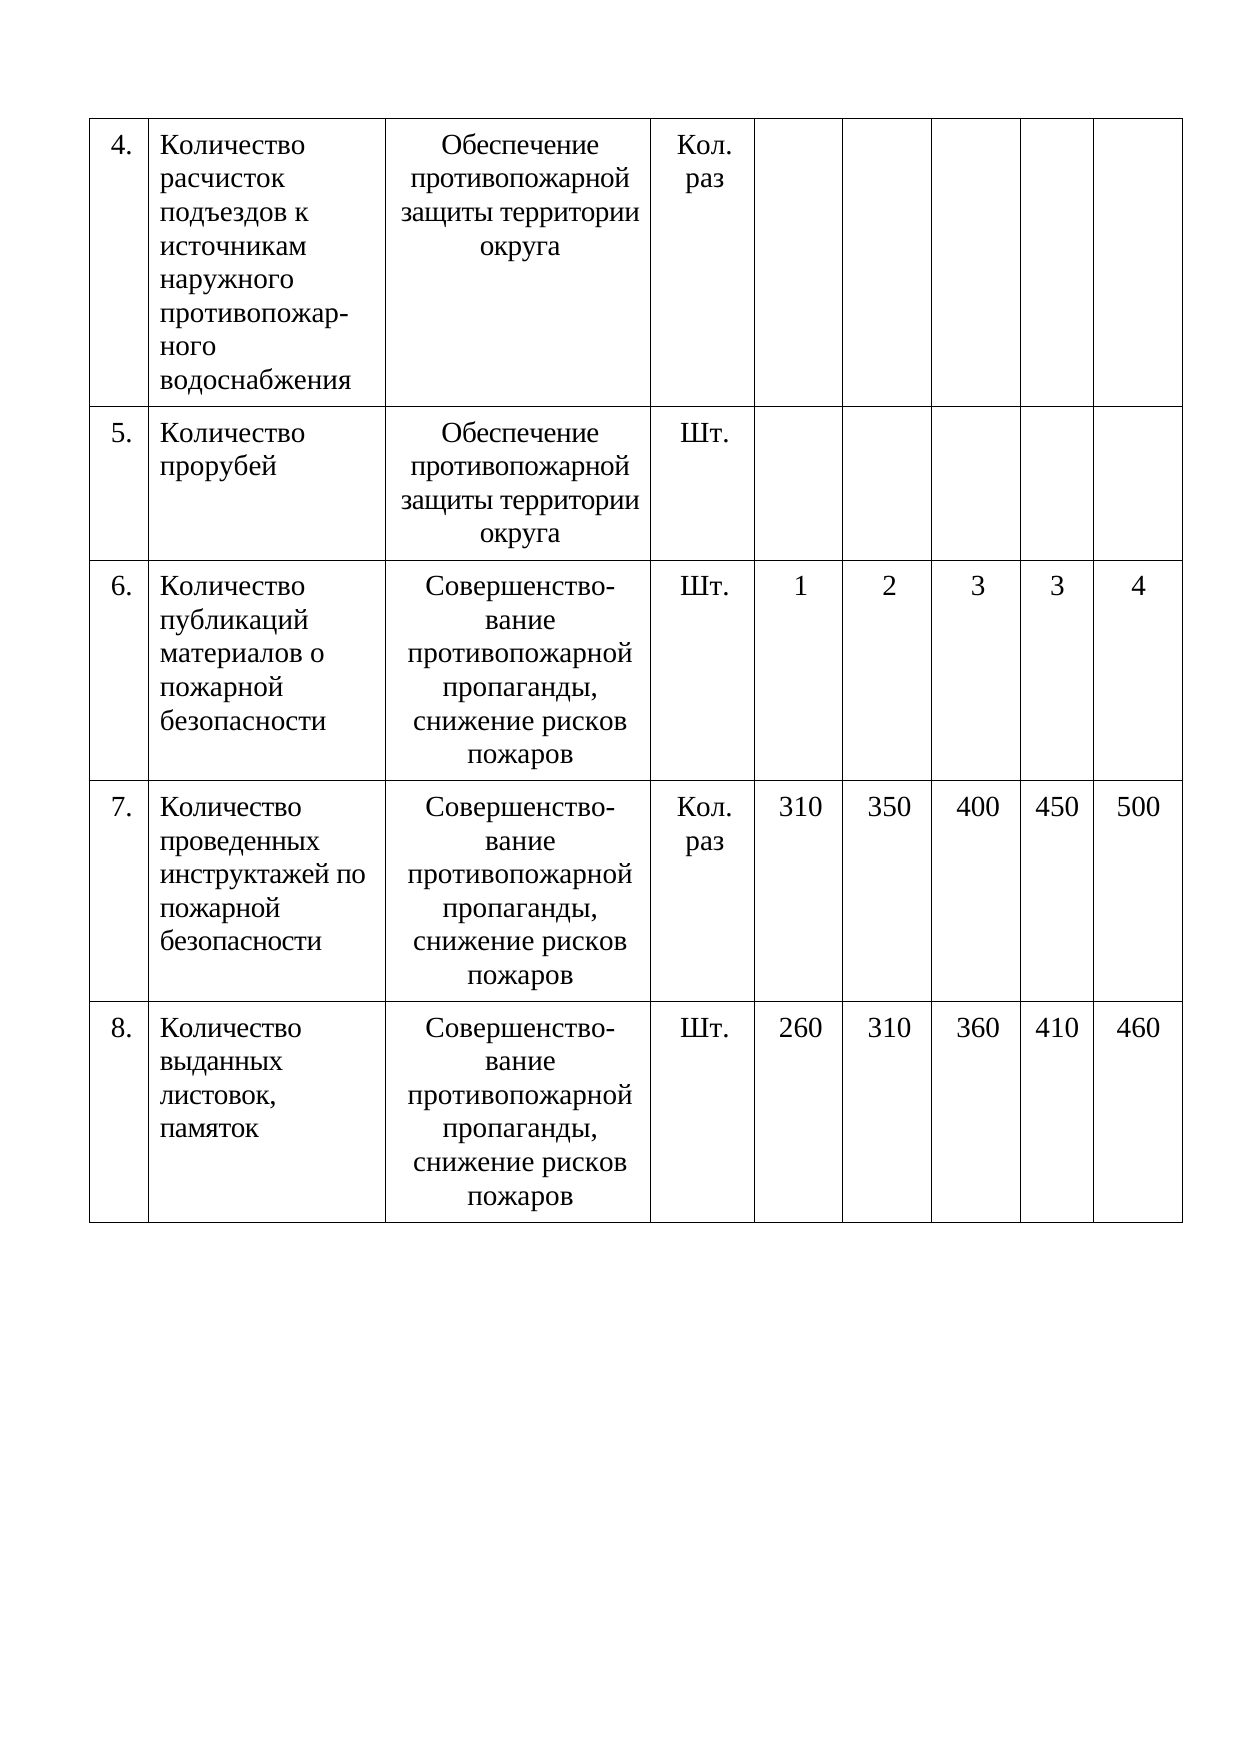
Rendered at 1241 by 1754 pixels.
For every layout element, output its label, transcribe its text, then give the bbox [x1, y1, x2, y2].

table_cell 5. [90, 407, 148, 559]
table_cell 500 [1094, 781, 1182, 1001]
table_cell 4 [1094, 561, 1182, 780]
table_cell Количество проведенных инструктажей по пожарной безопасности [149, 781, 385, 1001]
table_cell 4. [90, 119, 148, 406]
table_cell Количество прорубей [149, 407, 385, 559]
table_cell [1021, 407, 1093, 559]
table_cell [755, 407, 842, 559]
table_cell 8. [90, 1002, 148, 1222]
table_cell 310 [843, 1002, 931, 1222]
table_cell 2 [843, 561, 931, 780]
table_cell Шт. [651, 1002, 754, 1222]
table_cell 360 [932, 1002, 1020, 1222]
table_cell 460 [1094, 1002, 1182, 1222]
table_cell [1094, 407, 1182, 559]
table_cell 410 [1021, 1002, 1093, 1222]
table_cell [1094, 119, 1182, 406]
table_cell [1021, 119, 1093, 406]
table_cell 3 [1021, 561, 1093, 780]
table_cell [932, 119, 1020, 406]
table_cell [932, 407, 1020, 559]
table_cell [386, 407, 650, 559]
table_cell [843, 119, 931, 406]
table_cell [755, 119, 842, 406]
table_cell Количество публикаций материалов о пожарной безопасности [149, 561, 385, 780]
table_cell Количество выданных листовок, памяток [149, 1002, 385, 1222]
table_cell Кол. раз [651, 781, 754, 1001]
table_cell 350 [843, 781, 931, 1001]
table_cell 7. [90, 781, 148, 1001]
table_cell 3 [932, 561, 1020, 780]
table_cell Совершенство-вание противопожарной пропаганды, снижение рисков пожаров [386, 781, 650, 1001]
table_cell Кол. раз [651, 119, 754, 406]
table_cell 450 [1021, 781, 1093, 1001]
table_cell Совершенство- вание противопожарной пропаганды, снижение рисков пожаров [386, 1002, 650, 1222]
table_cell 400 [932, 781, 1020, 1001]
table_cell Совершенство-вание противопожарной пропаганды, снижение рисков пожаров [386, 561, 650, 780]
table_cell Количество расчисток подъездов к источникам наружного противопожар-ного водоснабжения [149, 119, 385, 406]
table_cell [843, 407, 931, 559]
table_cell 260 [755, 1002, 842, 1222]
table_cell 6. [90, 561, 148, 780]
table_cell 310 [755, 781, 842, 1001]
table_cell 1 [755, 561, 842, 780]
table_cell Шт. [651, 407, 754, 559]
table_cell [386, 119, 650, 406]
table_cell Шт. [651, 561, 754, 780]
